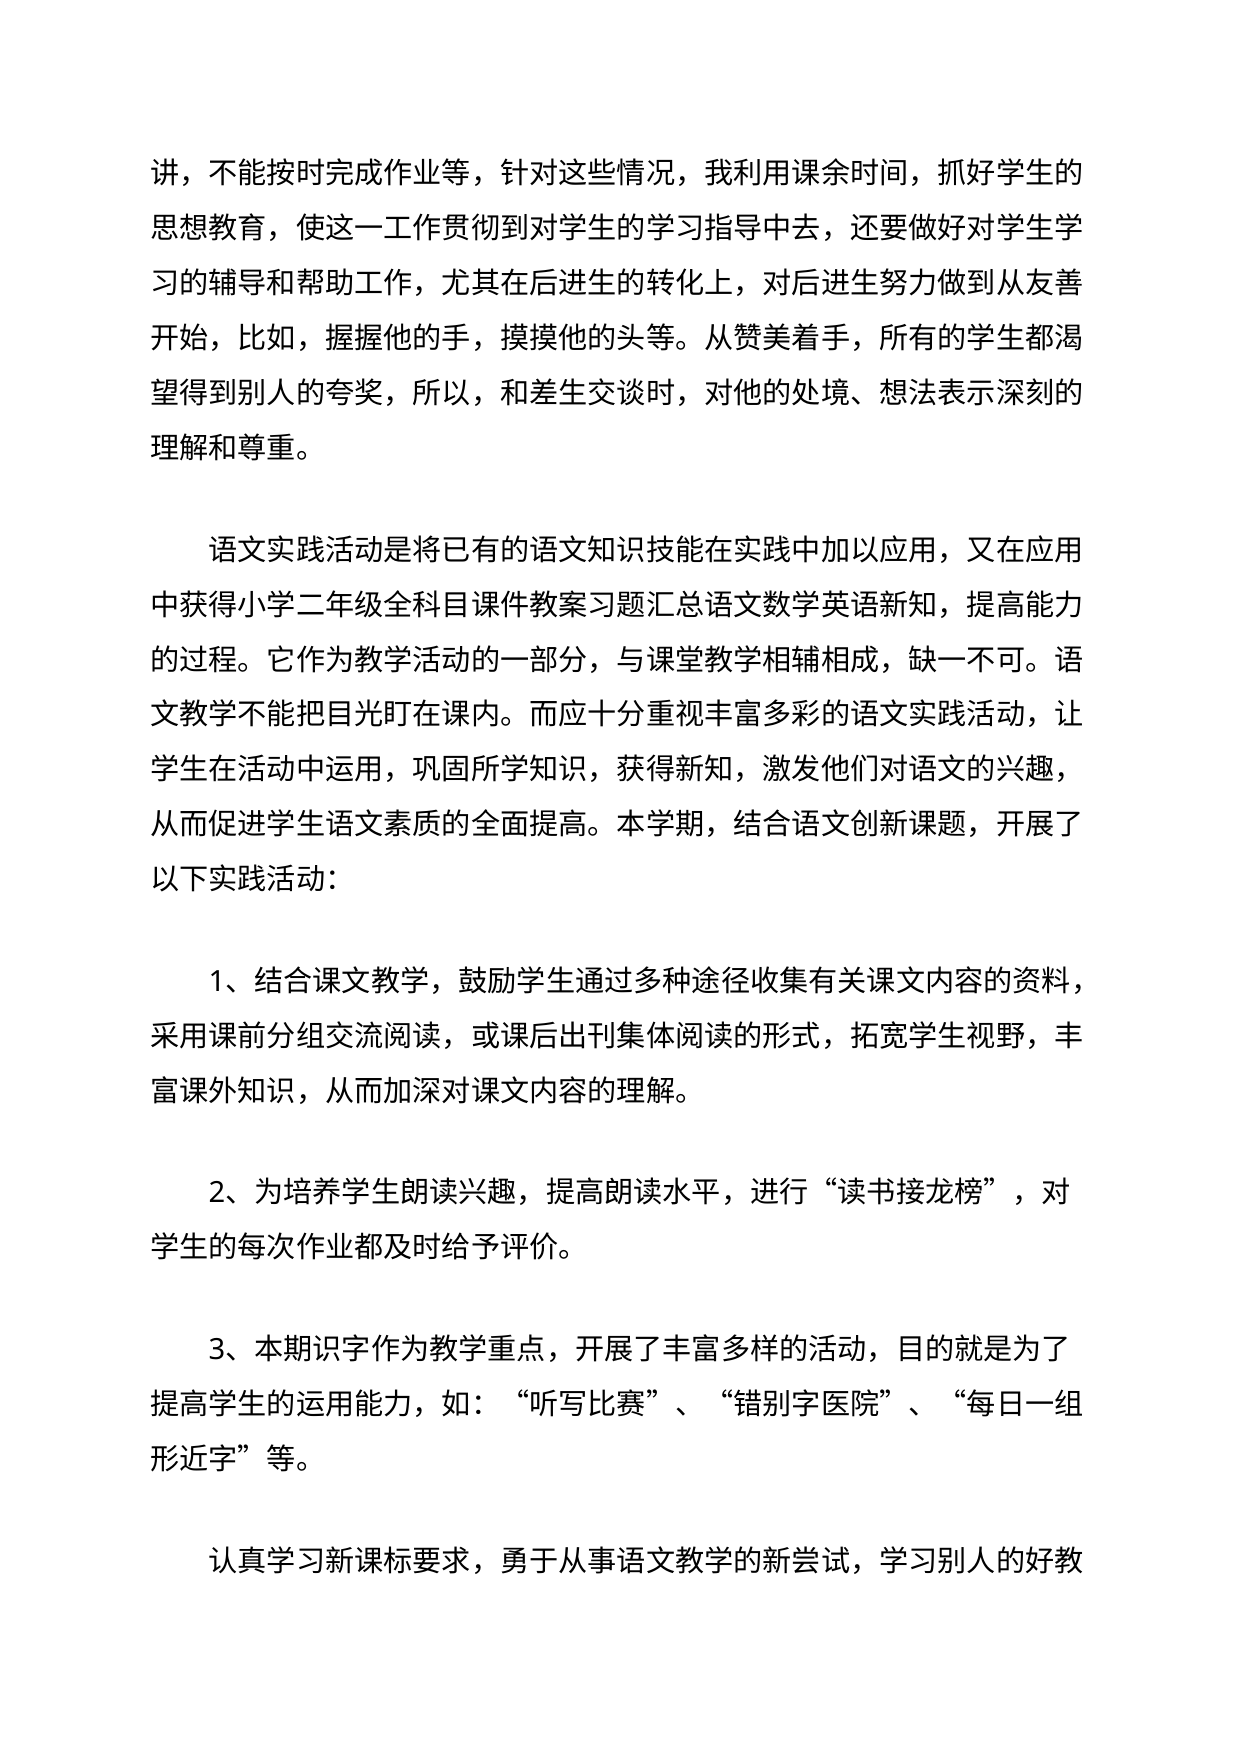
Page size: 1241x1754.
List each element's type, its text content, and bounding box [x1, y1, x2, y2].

text 1、结合课文教学，鼓励学生通过多种途径收集有关课文内容的资料，采用课前分组交流阅读，或课后出刊集体阅读的形式，拓宽学生视野，丰富课外知识，从而加深对课文内容的理解。 [150, 957, 1090, 1109]
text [150, 150, 1090, 467]
text 3、本期识字作为教学重点，开展了丰富多样的活动，目的就是为了提高学生的运用能力，如：“听写比赛”、“错别字医院”、“每日一组形近字”等。 [150, 1326, 1090, 1478]
text 2、为培养学生朗读兴趣，提高朗读水平，进行“读书接龙榜”，对学生的每次作业都及时给予评价。 [150, 1169, 1090, 1266]
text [150, 1537, 1090, 1580]
text 语文实践活动是将已有的语文知识技能在实践中加以应用，又在应用中获得小学二年级全科目课件教案习题汇总语文数学英语新知，提高能力的过程。它作为教学活动的一部分，与课堂教学相辅相成，缺一不可。语文教学不能把目光盯在课内。而应十分重视丰富多彩的语文实践活动，让学生在活动中运用，巩固所学知识，获得新知，激发他们对语文的兴趣，从而促进学生语文素质的全面提高。本学期，结合语文创新课题，开展了以下实践活动： [150, 526, 1090, 898]
